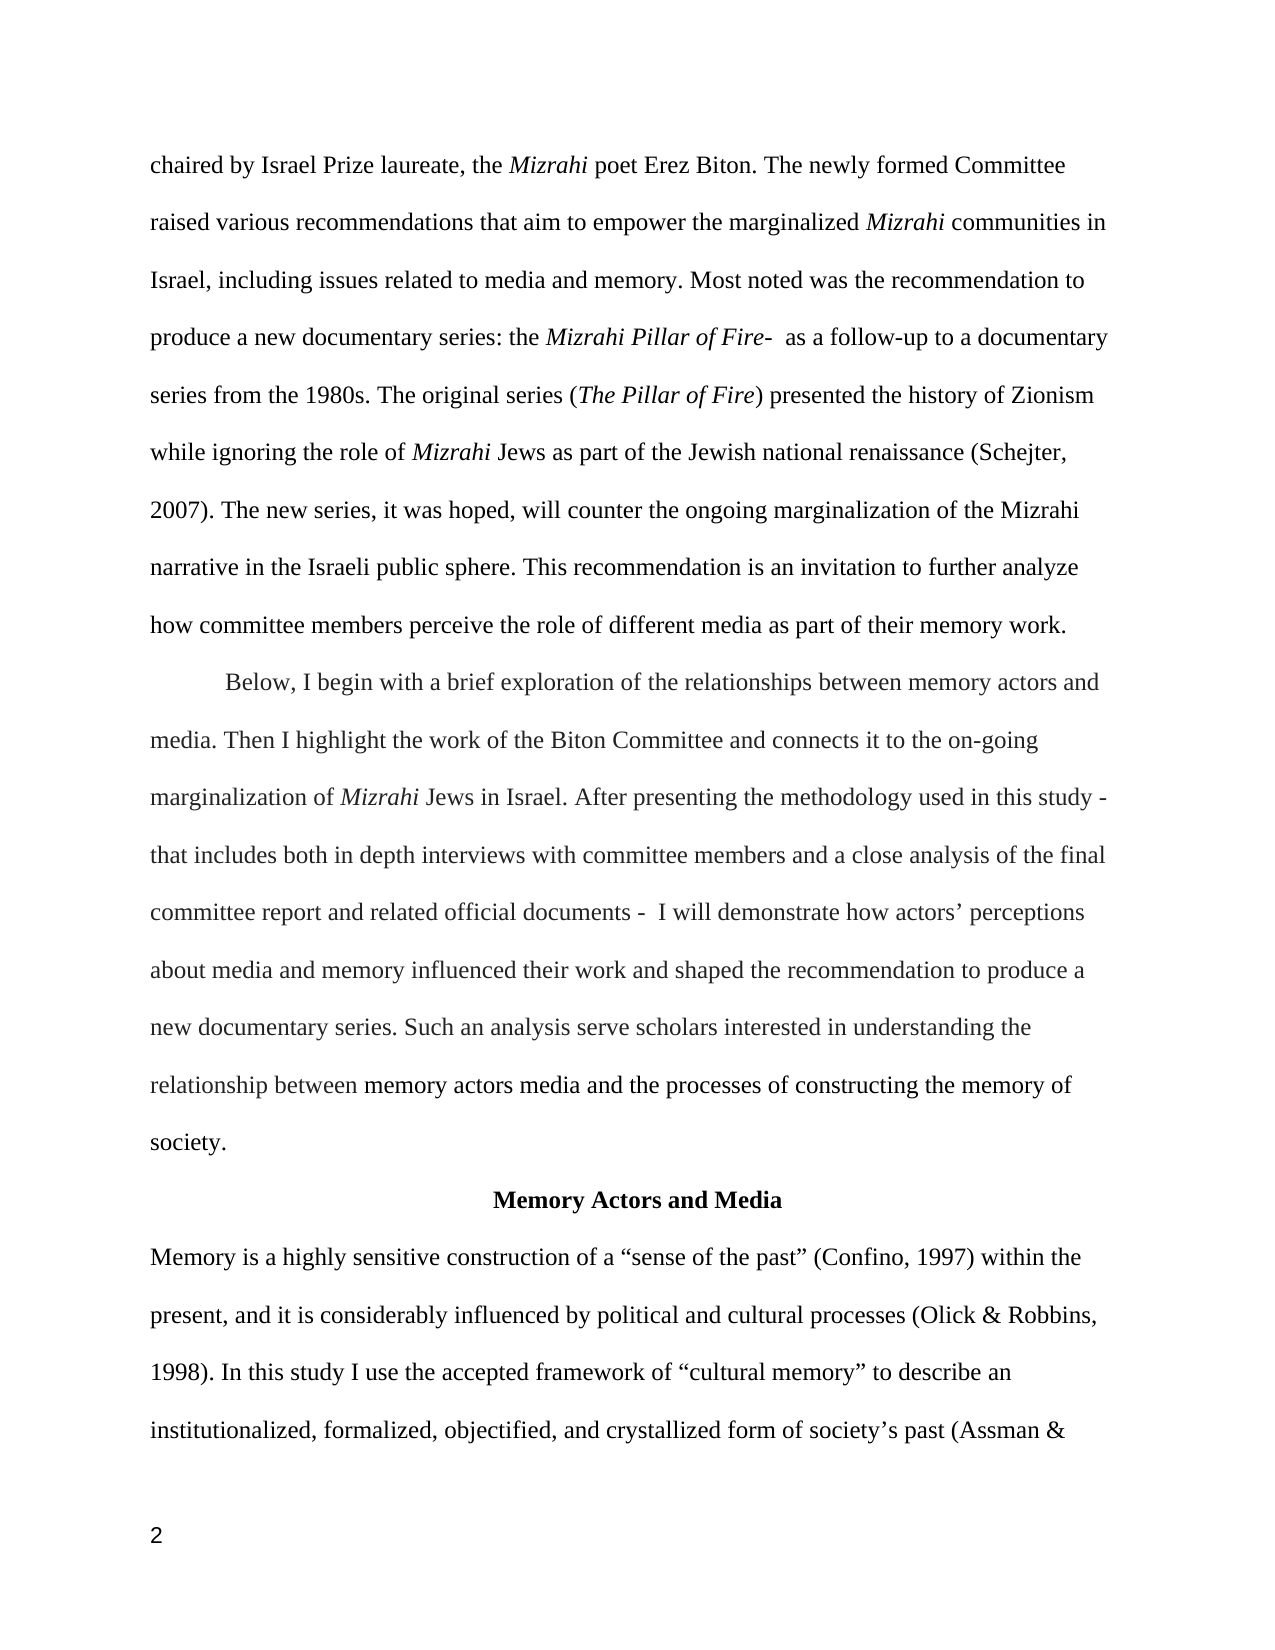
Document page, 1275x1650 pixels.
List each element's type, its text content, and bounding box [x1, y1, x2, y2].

text Below, I begin with a brief exploration of the relationships between memory actors and media. Then I highlight the work of the Biton Committee and connects it to the on-going marginalization of Mizrahi Jews in Israel. After presenting the methodology used in this study - that includes both in depth interviews with committee members and a close analysis of the final committee report and related official documents - I will demonstrate how actors’ perceptions about media and memory influenced their work and shaped the recommendation to produce a new documentary series. Such an analysis serve scholars interested in understanding the relationship between memory actors media and the processes of constructing the memory of society. [150, 667, 1125, 1156]
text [150, 1242, 1125, 1444]
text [150, 150, 1125, 639]
text Memory Actors and Media [150, 1185, 1125, 1214]
